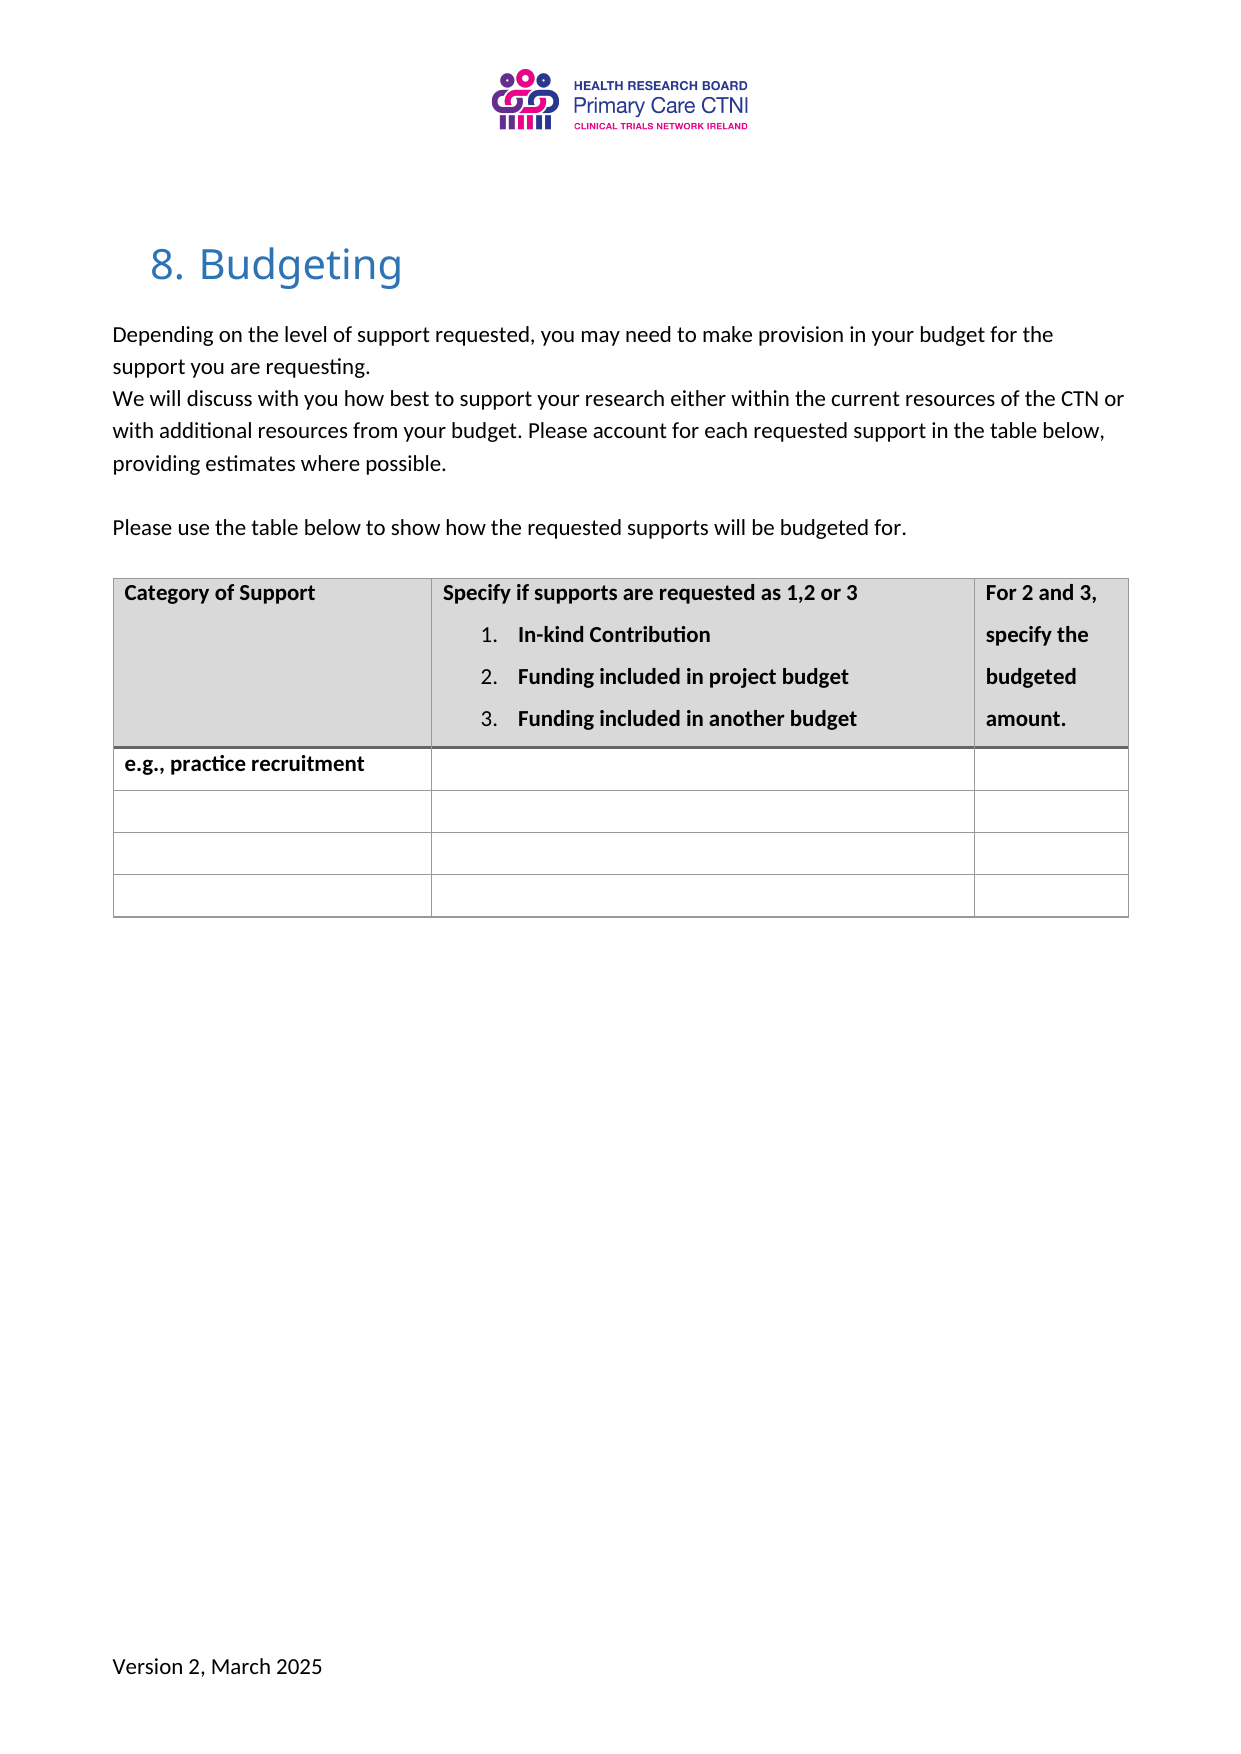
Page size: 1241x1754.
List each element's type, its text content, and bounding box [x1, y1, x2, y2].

table_cell [114, 833, 431, 874]
table_cell [975, 749, 1128, 790]
table_header Category of Support [114, 579, 431, 746]
table_cell [975, 875, 1128, 916]
table_cell [114, 875, 431, 916]
table_cell [432, 791, 974, 832]
text We will discuss with you how best to support your research either within the current resources of the CTN or with additional resources from your budget. Please account for each requested support in the table below, providing estimates where possible. [112, 384, 1128, 477]
table_cell [432, 833, 974, 874]
text Please use the table below to show how the requested supports will be budgeted for. [112, 513, 1128, 541]
picture [486, 59, 754, 142]
table_header For 2 and 3, specify the budgeted amount. [975, 579, 1128, 746]
table_cell [975, 791, 1128, 832]
text Depending on the level of support requested, you may need to make provision in your budget for the support you are requesting. [112, 320, 1128, 380]
table_cell [432, 875, 974, 916]
subtitle Budgeting [150, 235, 1128, 292]
table_cell [975, 833, 1128, 874]
table_cell [432, 749, 974, 790]
table_cell [114, 791, 431, 832]
table_cell e.g., practice recruitment [114, 749, 431, 790]
table_header Specify if supports are requested as 1,2 or 3 In-kind Contribution Funding included in project budget Funding included in another budget [432, 579, 974, 746]
